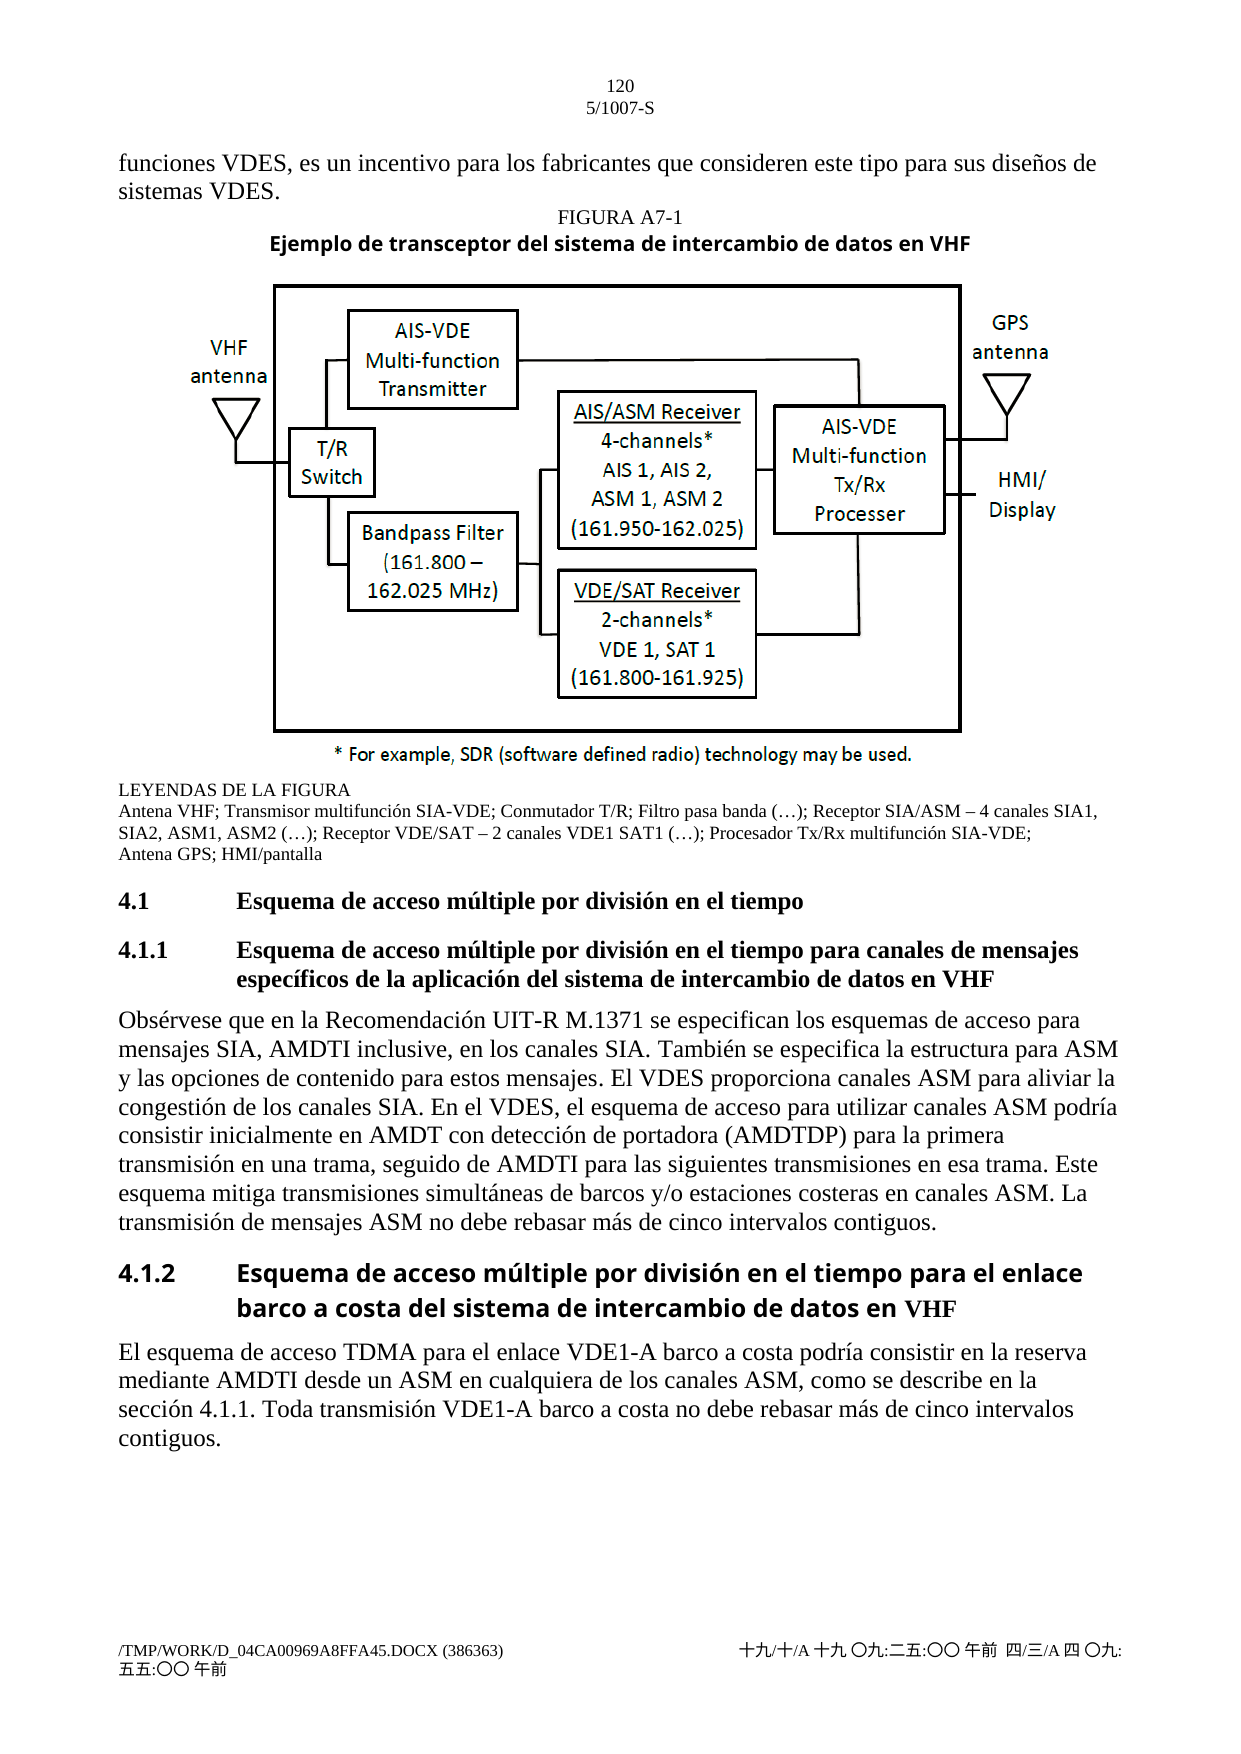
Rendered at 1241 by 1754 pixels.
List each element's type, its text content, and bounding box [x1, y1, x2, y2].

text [118, 148, 1122, 205]
subtitle 4.1 Esquema de acceso múltiple por división en el tiempo [118, 886, 1122, 914]
text Ejemplo de transceptor del sistema de intercambio de datos en VHF [118, 229, 1122, 258]
text El esquema de acceso TDMA para el enlace VDE1-A barco a costa podría consistir en la reserva mediante AMDTI desde un ASM en cualquiera de los canales ASM, como se describe en la sección 4.1.1. Toda transmisión VDE1-A barco a costa no debe rebasar más de cinco intervalos contiguos. [118, 1337, 1122, 1452]
subtitle 4.1.2 Esquema de acceso múltiple por división en el tiempo para el enlace barco a costa del sistema de intercambio de datos en VHF [118, 1256, 1122, 1324]
text FigurA A7-1 [118, 205, 1122, 229]
text Antena VHF; Transmisor multifunción SIA-VDE; Conmutador T/R; Filtro pasa banda (…); Receptor SIA/ASM – 4 canales SIA1, SIA2, ASM1, ASM2 (…); Receptor VDE/SAT – 2 canales VDE1 SAT1 (…); Procesador Tx/Rx multifunción SIA-VDE; Antena GPS; HMI/pantalla [118, 800, 1122, 865]
text Obsérvese que en la Recomendación UIT-R M.1371 se especifican los esquemas de acceso para mensajes SIA, AMDTI inclusive, en los canales SIA. También se especifica la estructura para ASM y las opciones de contenido para estos mensajes. El VDES proporciona canales ASM para aliviar la congestión de los canales SIA. En el VDES, el esquema de acceso para utilizar canales ASM podría consistir inicialmente en AMDT con detección de portadora (AMDTDP) para la primera transmisión en una trama, seguido de AMDTI para las siguientes transmisiones en esa trama. Este esquema mitiga transmisiones simultáneas de barcos y/o estaciones costeras en canales ASM. La transmisión de mensajes ASM no debe rebasar más de cinco intervalos contiguos. [118, 1005, 1122, 1235]
text LEYENDAS DE LA FIGURA [118, 779, 1122, 800]
subtitle 4.1.1 Esquema de acceso múltiple por división en el tiempo para canales de mensajes específicos de la aplicación del sistema de intercambio de datos en VHF [118, 935, 1122, 993]
